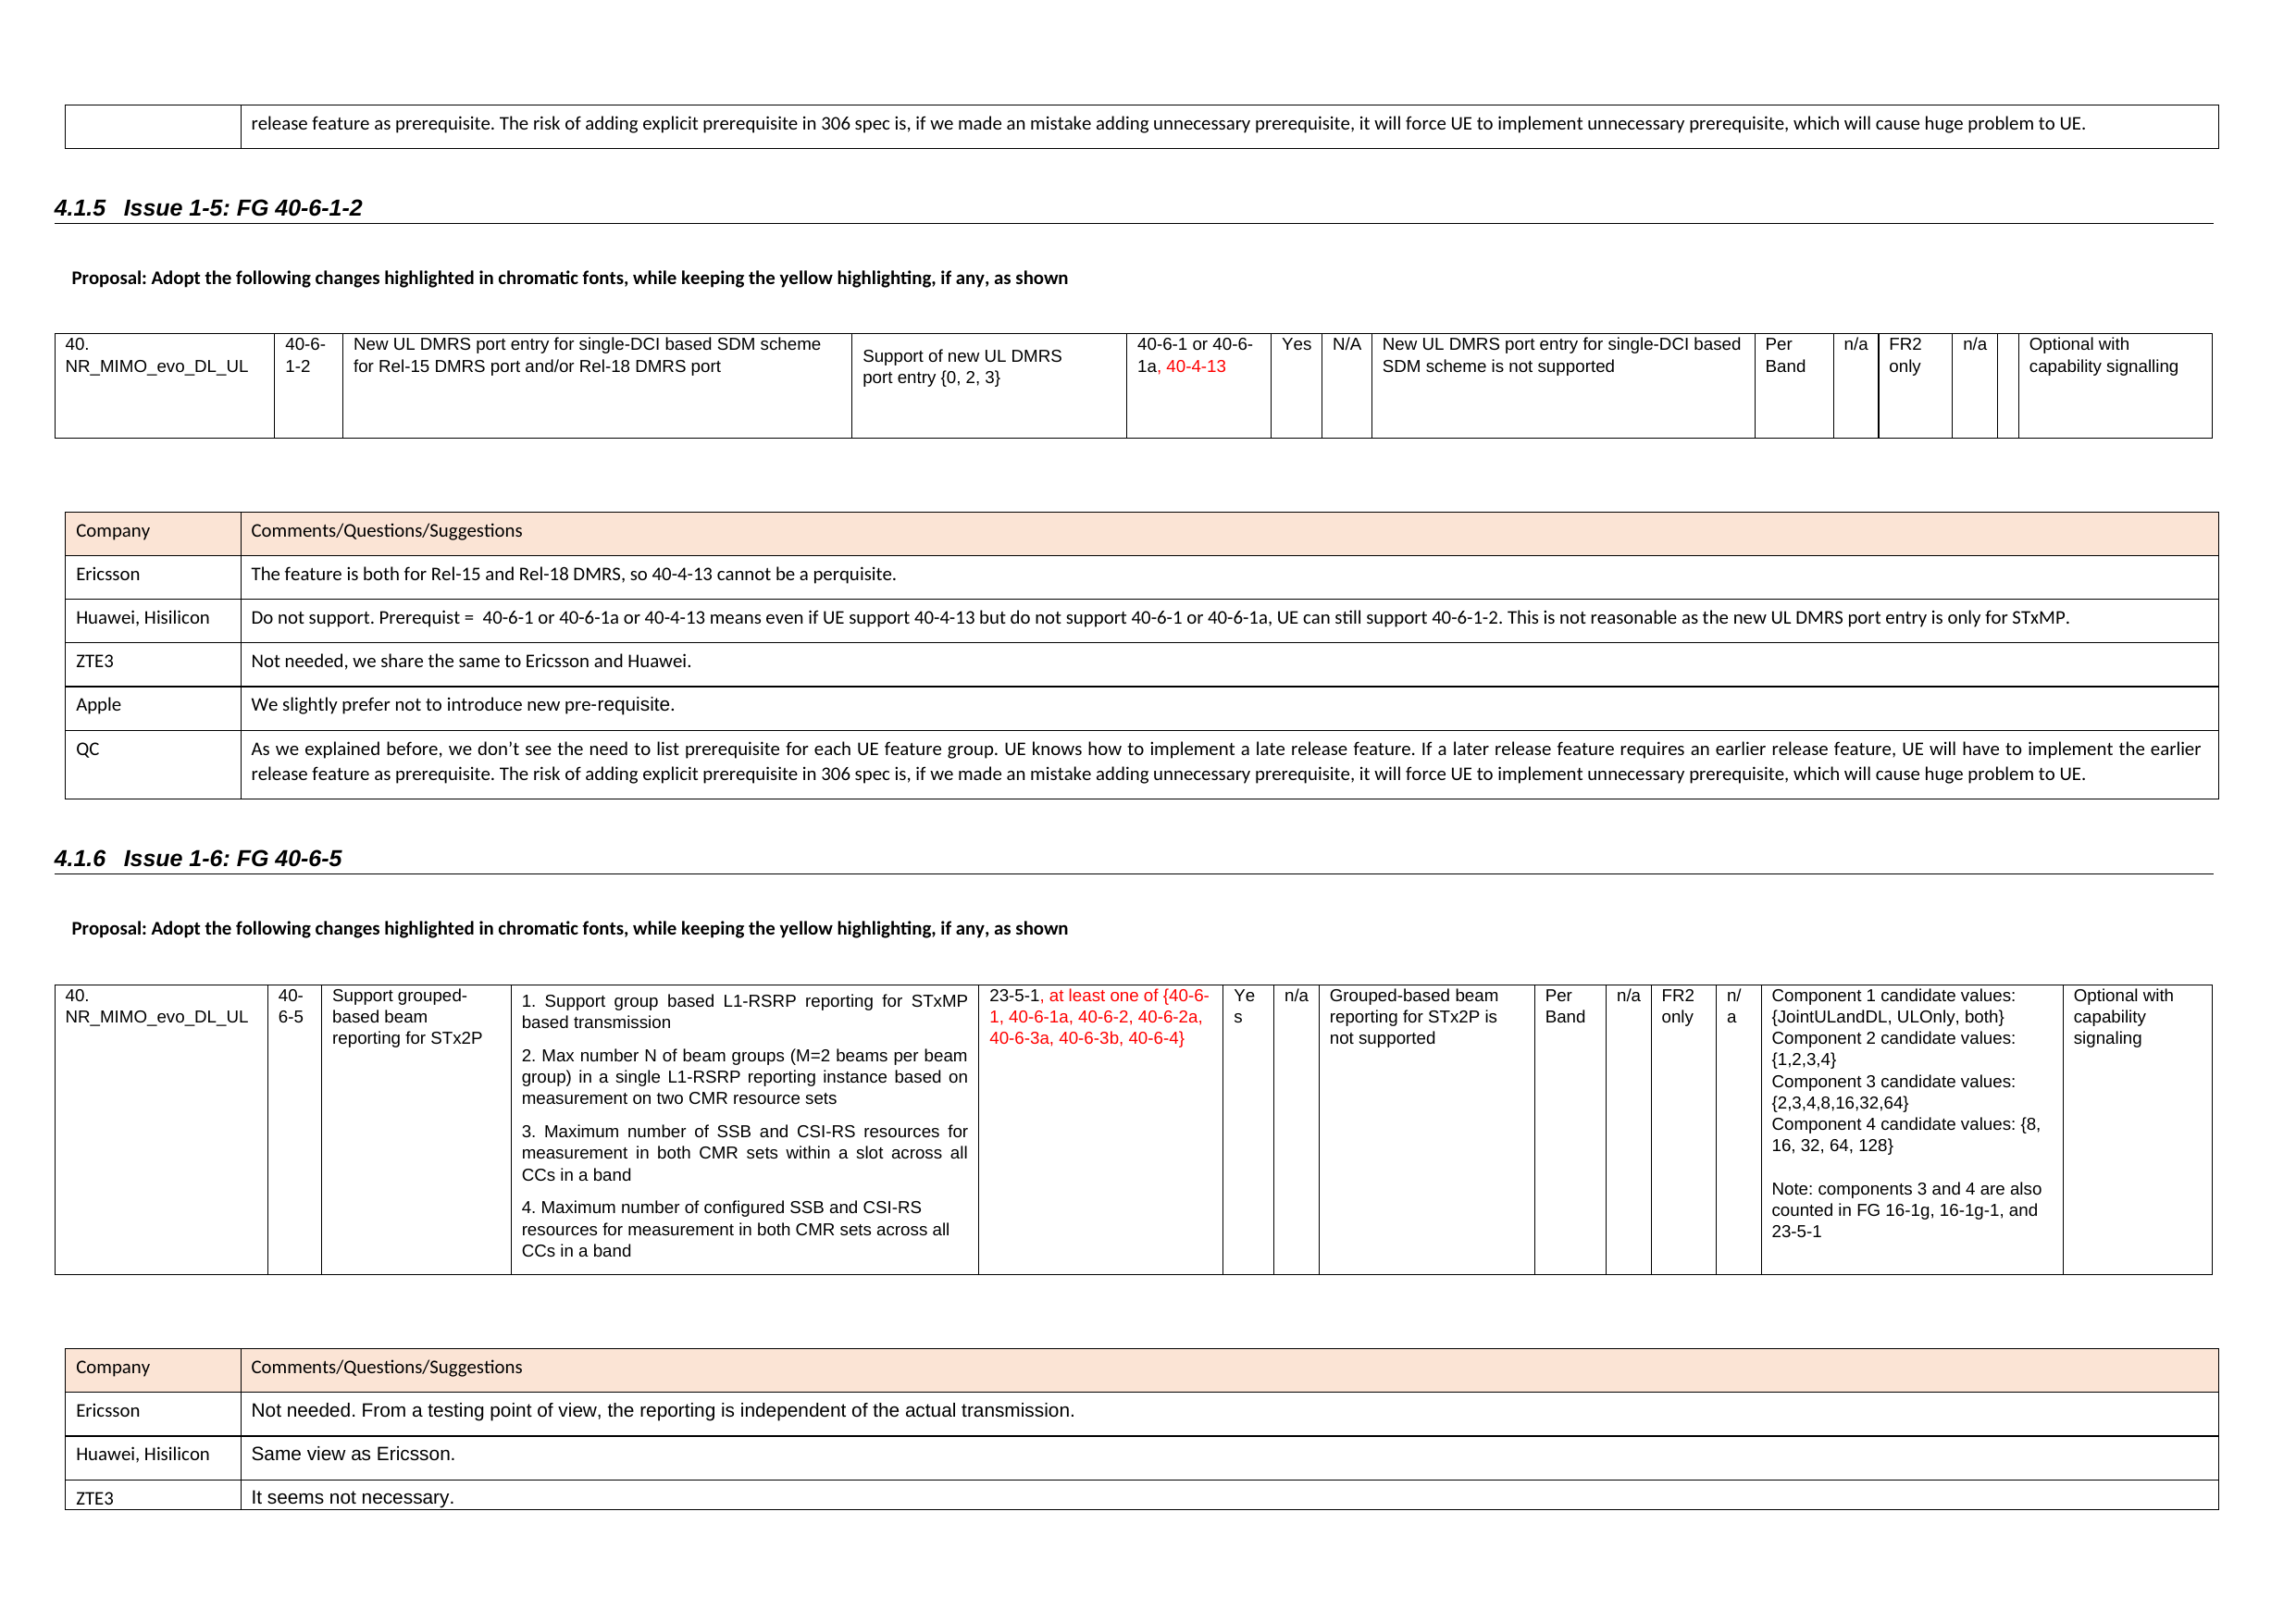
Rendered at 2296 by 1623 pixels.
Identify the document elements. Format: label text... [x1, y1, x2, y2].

table_header 40. NR_MIMO_evo_DL_UL [56, 985, 267, 1274]
text Proposal: Adopt the following changes highlighted in chromatic fonts, while keeping the yellow highlighting, if any, as shown [54, 916, 2214, 940]
table_cell We slightly prefer not to introduce new pre-requisite. [242, 688, 2218, 729]
subtitle Issue 1-5: FG 40-6-1-2 [54, 194, 2214, 224]
table_header Company [66, 1349, 241, 1392]
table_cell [242, 1481, 2218, 1509]
table_header FR2 only [1652, 985, 1716, 1274]
table_header New UL DMRS port entry for single-DCI based SDM scheme is not supported [1372, 334, 1755, 437]
table_header Per Band [1756, 334, 1833, 437]
table_header Per Band [1535, 985, 1606, 1274]
table_cell Not needed. From a testing point of view, the reporting is independent of the actual transmission. [242, 1393, 2218, 1435]
table_header FR2 only [1880, 334, 1952, 437]
table_cell Ericsson [66, 556, 241, 599]
table_header Support of new UL DMRS port entry {0, 2, 3} [852, 334, 1126, 437]
table_header n/a [1274, 985, 1319, 1274]
table_header 40. NR_MIMO_evo_DL_UL [56, 334, 274, 437]
table_header 40-6-1-2 [275, 334, 342, 437]
table_cell ZTE3 [66, 1481, 241, 1509]
table_cell Ericsson [66, 1393, 241, 1435]
table_header Optional with capability signaling [2064, 985, 2212, 1274]
table_cell Same view as Ericsson. [242, 1437, 2218, 1479]
table_header Component 1 candidate values: {JointULandDL, ULOnly, both} Component 2 candidate values: {1,2,3,4} Component 3 candidate values: {2,3,4,8,16,32,64} Component 4 candidate values: {8, 16, 32, 64, 128} Note: components 3 and 4 are also counted in FG 16-1g, 16-1g-1, and 23-5-1 [1762, 985, 2063, 1274]
table_header Support grouped-based beam reporting for STx2P [322, 985, 511, 1274]
table_cell ZTE3 [66, 643, 241, 686]
table_header Optional with capability signalling [2019, 334, 2212, 437]
table_cell Huawei, Hisilicon [66, 1437, 241, 1479]
table_header Yes [1272, 334, 1322, 437]
table_header [1998, 334, 2018, 437]
table_cell QC [66, 731, 241, 799]
table_header 23-5-1, at least one of {40-6-1, 40-6-1a, 40-6-2, 40-6-2a, 40-6-3a, 40-6-3b, 40-6-4} [979, 985, 1222, 1274]
subtitle Issue 1-6: FG 40-6-5 [54, 845, 2214, 874]
table_header Grouped-based beam reporting for STx2P is not supported [1320, 985, 1534, 1274]
table_header N/A [1322, 334, 1371, 437]
table_header n/a [1953, 334, 1997, 437]
table_header n/a [1607, 985, 1651, 1274]
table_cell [242, 105, 2218, 147]
table_header Comments/Questions/Suggestions [242, 1349, 2218, 1392]
table_header Comments/Questions/Suggestions [242, 513, 2218, 555]
table_header Yes [1223, 985, 1273, 1274]
table_header Company [66, 513, 241, 555]
table_header 1. Support group based L1-RSRP reporting for STxMP based transmission 2. Max number N of beam groups (M=2 beams per beam group) in a single L1-RSRP reporting instance based on measurement on two CMR resource sets 3. Maximum number of SSB and CSI-RS resources for measurement in both CMR sets within a slot across all CCs in a band 4. Maximum number of configured SSB and CSI-RS resources for measurement in both CMR sets across all CCs in a band [512, 985, 978, 1274]
text Proposal: Adopt the following changes highlighted in chromatic fonts, while keeping the yellow highlighting, if any, as shown [54, 266, 2214, 289]
table_header n/a [1834, 334, 1878, 437]
table_header n/a [1717, 985, 1761, 1274]
table_cell QC [66, 105, 241, 147]
table_cell Not needed, we share the same to Ericsson and Huawei. [242, 643, 2218, 686]
table_cell Do not support. Prerequist = 40-6-1 or 40-6-1a or 40-4-13 means even if UE support 40-4-13 but do not support 40-6-1 or 40-6-1a, UE can still support 40-6-1-2. This is not reasonable as the new UL DMRS port entry is only for STxMP. [242, 600, 2218, 642]
table_cell The feature is both for Rel-15 and Rel-18 DMRS, so 40-4-13 cannot be a perquisite. [242, 556, 2218, 599]
table_header New UL DMRS port entry for single-DCI based SDM scheme for Rel-15 DMRS port and/or Rel-18 DMRS port [343, 334, 851, 437]
table_cell Apple [66, 688, 241, 729]
table_header 40-6-1 or 40-6-1a, 40-4-13 [1127, 334, 1271, 437]
table_header 40-6-5 [268, 985, 321, 1274]
table_cell Huawei, Hisilicon [66, 600, 241, 642]
